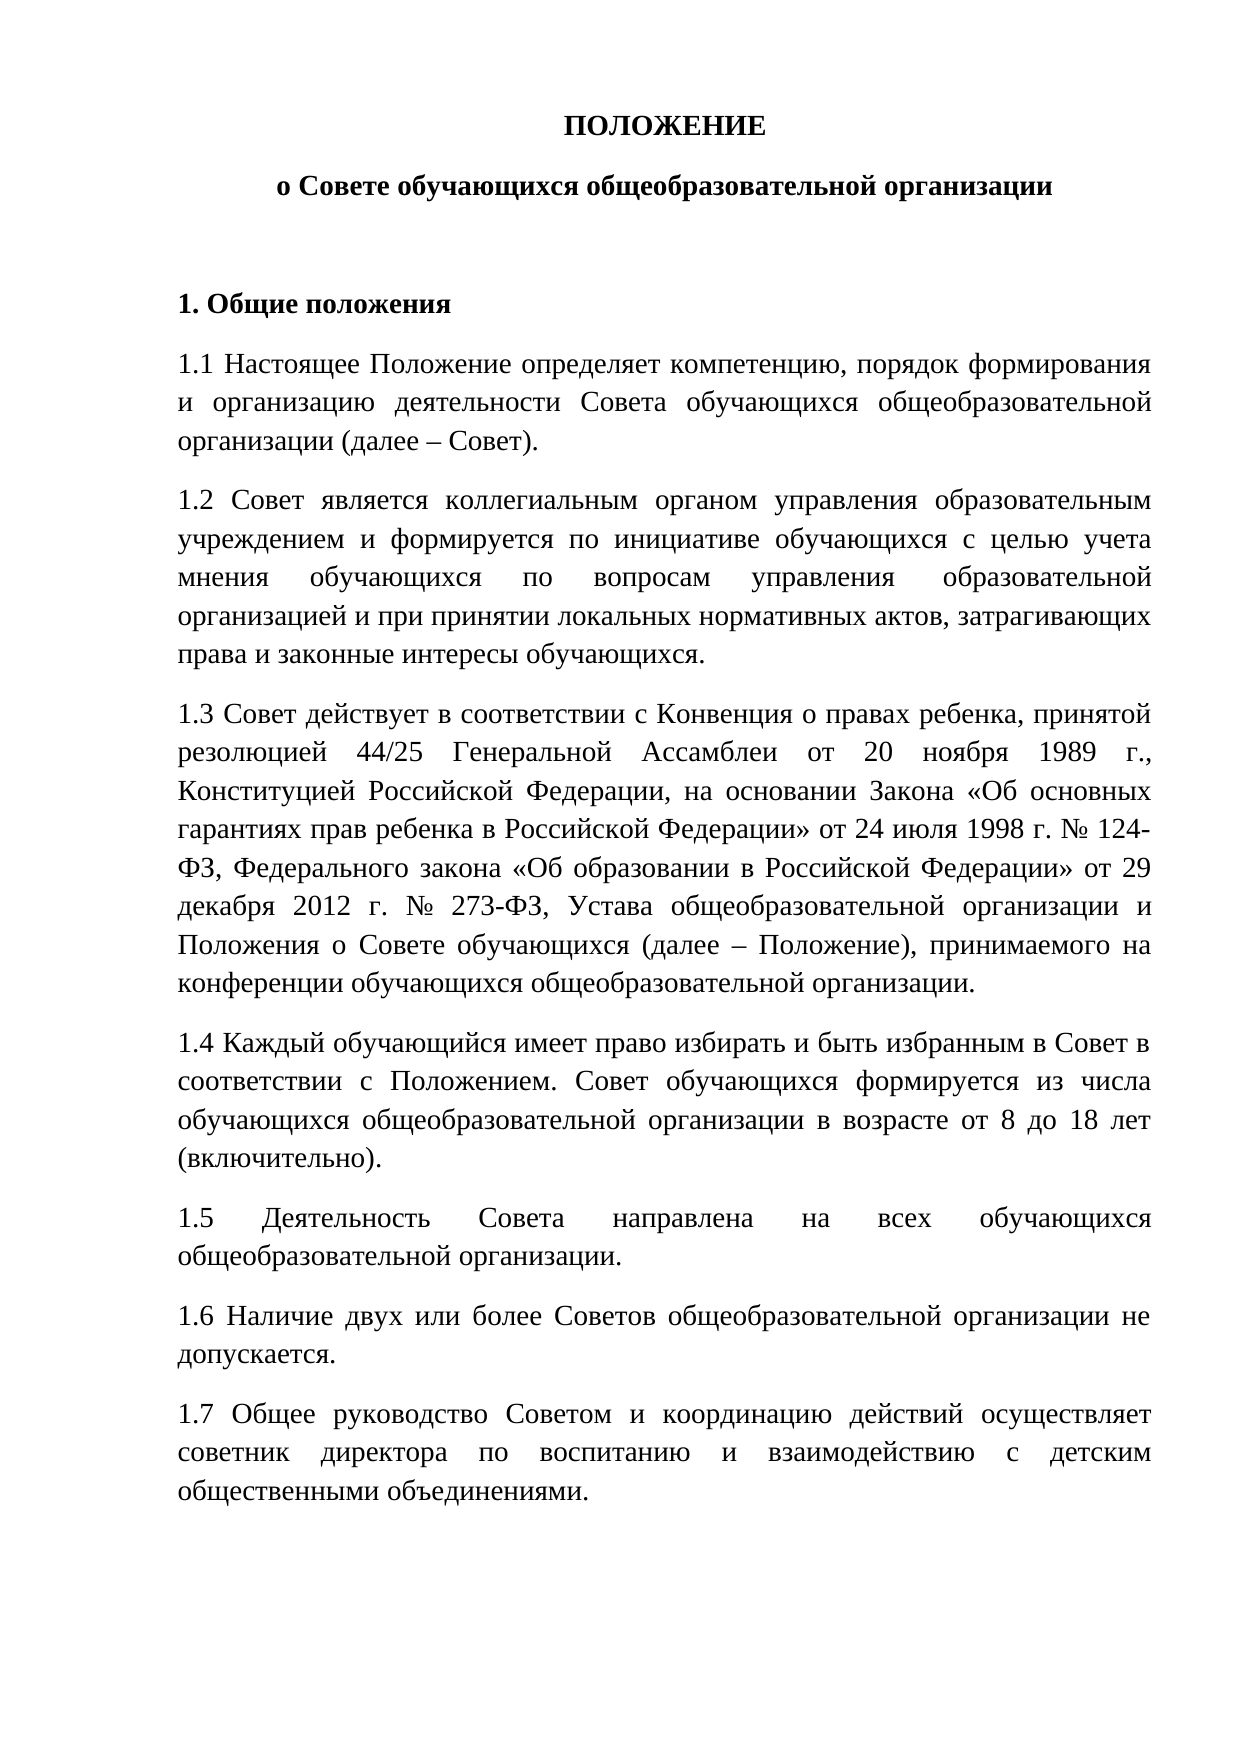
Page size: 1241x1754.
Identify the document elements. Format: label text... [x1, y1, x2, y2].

list Деятельность Совета направлена на всех обучающихся общеобразовательной организации. [177, 1200, 1152, 1272]
text о Совете обучающихся общеобразовательной организации [208, 168, 1121, 201]
list Совет действует в соответствии с Конвенция о правах ребенка, принятой резолюцией 44/25 Генеральной Ассамблеи от 20 ноября 1989 г., Конституцией Российской Федерации, на основании Закона «Об основных гарантиях прав ребенка в Российской Федерации» от 24 июля 1998 г. № 124- ФЗ, Федерального закона «Об образовании в Российской Федерации» от 29 декабря 2012 г. № 273-ФЗ, Устава общеобразовательной организации и Положения о Совете обучающихся (далее – Положение), принимаемого на конференции обучающихся общеобразовательной организации. [177, 696, 1152, 999]
list Общее руководство Советом и координацию действий осуществляет советник директора по воспитанию и взаимодействию с детским общественными объединениями. [177, 1396, 1152, 1507]
list Настоящее Положение определяет компетенцию, порядок формирования и организацию деятельности Совета обучающихся общеобразовательной организации (далее – Совет). [177, 346, 1152, 456]
list Каждый обучающийся имеет право избирать и быть избранным в Совет в соответствии с Положением. Совет обучающихся формируется из числа обучающихся общеобразовательной организации в возрасте от 8 до 18 лет (включительно). [177, 1025, 1152, 1174]
subtitle Общие положения [177, 287, 1205, 320]
subtitle ПОЛОЖЕНИЕ [208, 108, 1122, 142]
list Наличие двух или более Советов общеобразовательной организации не допускается. [177, 1298, 1151, 1370]
list Совет является коллегиальным органом управления образовательным учреждением и формируется по инициативе обучающихся с целью учета мнения обучающихся по вопросам управления образовательной организацией и при принятии локальных нормативных актов, затрагивающих права и законные интересы обучающихся. [177, 482, 1152, 670]
